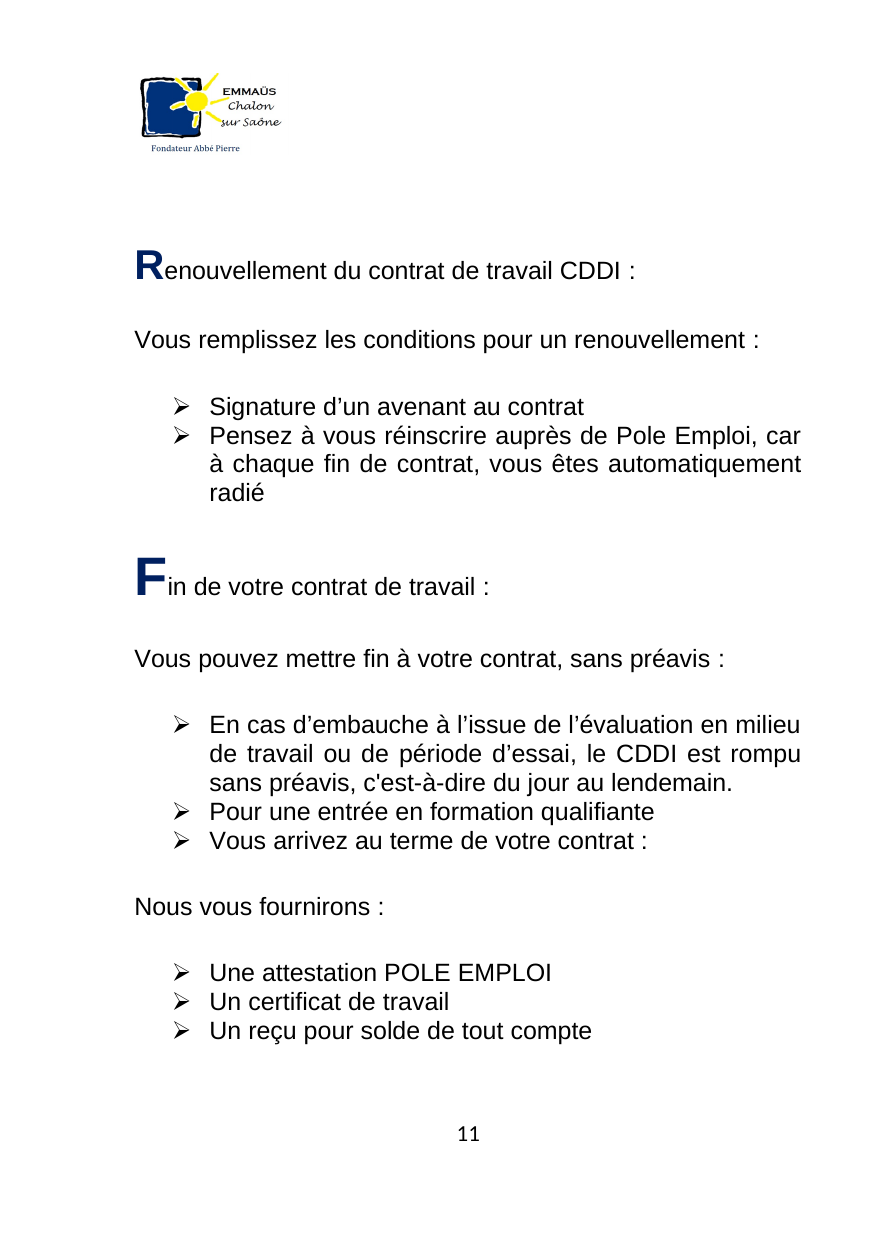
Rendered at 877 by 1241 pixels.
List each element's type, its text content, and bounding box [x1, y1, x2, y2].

text Fin de votre contrat de travail : [134, 544, 802, 607]
list Pensez à vous réinscrire auprès de Pole Emploi, car à chaque fin de contrat, vous êtes automatiquement radié [172, 421, 802, 507]
list Un reçu pour solde de tout compte [172, 1016, 802, 1045]
list En cas d’embauche à l’issue de l’évaluation en milieu de travail ou de période d’essai, le CDDI est rompu sans préavis, c'est-à-dire du jour au lendemain. [172, 711, 802, 797]
list Vous arrivez au terme de votre contrat : [172, 826, 802, 854]
list Une attestation POLE EMPLOI [172, 958, 802, 987]
list Un certificat de travail [172, 987, 802, 1016]
text Renouvellement du contrat de travail CDDI : [134, 240, 802, 288]
text Nous vous fournirons : [134, 892, 802, 921]
picture [134, 73, 289, 155]
text Vous pouvez mettre fin à votre contrat, sans préavis : [134, 644, 802, 673]
text Vous remplissez les conditions pour un renouvellement : [134, 326, 802, 354]
list Signature d’un avenant au contrat [172, 392, 802, 421]
list Pour une entrée en formation qualifiante [172, 797, 802, 826]
